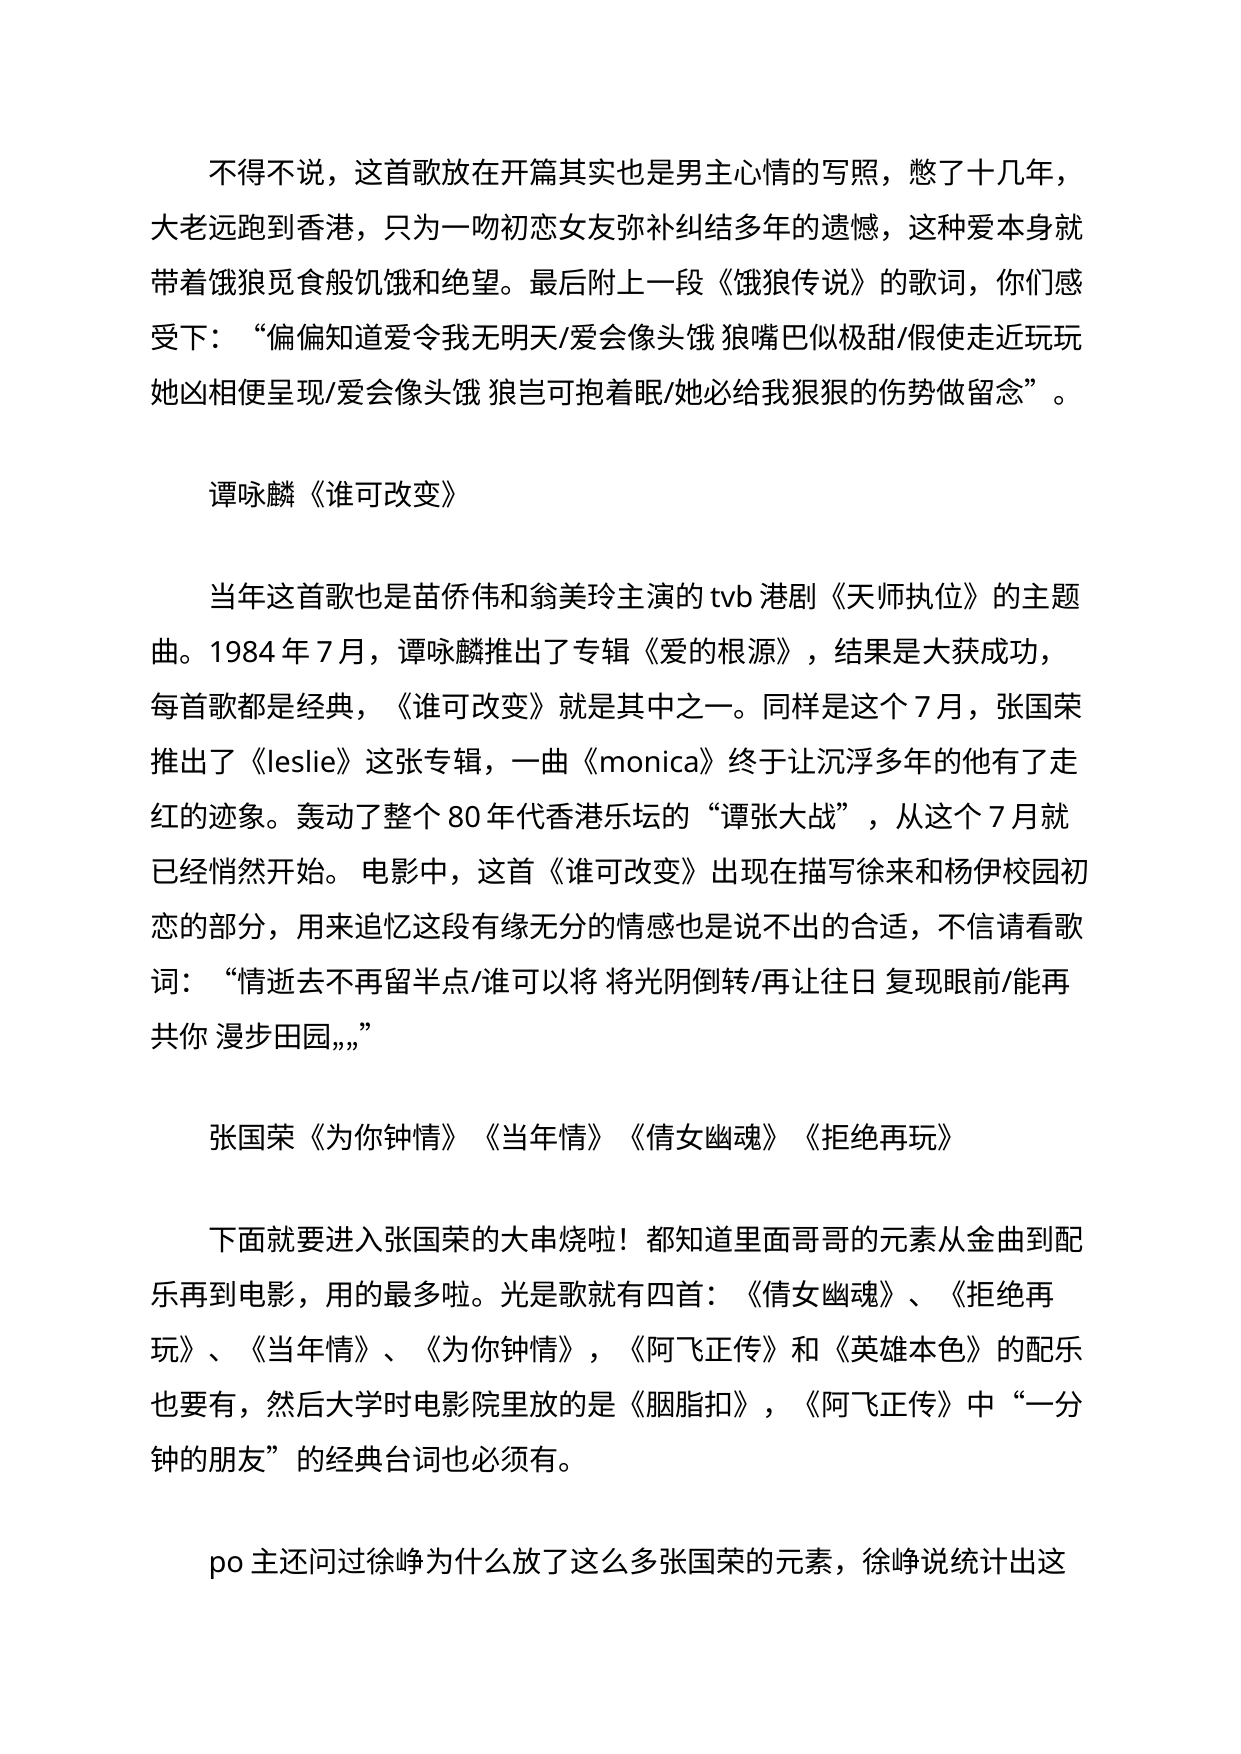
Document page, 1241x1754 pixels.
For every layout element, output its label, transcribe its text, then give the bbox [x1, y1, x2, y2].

text 张国荣《为你钟情》《当年情》《倩女幽魂》《拒绝再玩》 [150, 1115, 1090, 1157]
text 下面就要进入张国荣的大串烧啦！都知道里面哥哥的元素从金曲到配乐再到电影，用的最多啦。光是歌就有四首：《倩女幽魂》、《拒绝再玩》、《当年情》、《为你钟情》，《阿飞正传》和《英雄本色》的配乐也要有，然后大学时电影院里放的是《胭脂扣》，《阿飞正传》中“一分钟的朋友”的经典台词也必须有。 [150, 1217, 1090, 1479]
text 不得不说，这首歌放在开篇其实也是男主心情的写照，憋了十几年，大老远跑到香港，只为一吻初恋女友弥补纠结多年的遗憾，这种爱本身就带着饿狼觅食般饥饿和绝望。最后附上一段《饿狼传说》的歌词，你们感受下：“偏偏知道爱令我无明天/爱会像头饿 狼嘴巴似极甜/假使走近玩玩她凶相便呈现/爱会像头饿 狼岂可抱着眠/她必给我狠狠的伤势做留念”。 [150, 150, 1090, 412]
text 当年这首歌也是苗侨伟和翁美玲主演的tvb港剧《天师执位》的主题曲。1984年7月，谭咏麟推出了专辑《爱的根源》，结果是大获成功，每首歌都是经典，《谁可改变》就是其中之一。同样是这个7月，张国荣推出了《leslie》这张专辑，一曲《monica》终于让沉浮多年的他有了走红的迹象。轰动了整个80年代香港乐坛的“谭张大战”，从这个7月就已经悄然开始。 电影中，这首《谁可改变》出现在描写徐来和杨伊校园初恋的部分，用来追忆这段有缘无分的情感也是说不出的合适，不信请看歌词：“情逝去不再留半点/谁可以将 将光阴倒转/再让往日 复现眼前/能再共你 漫步田园„„” [150, 573, 1090, 1056]
text 谭咏麟《谁可改变》 [150, 472, 1090, 514]
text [150, 1538, 1090, 1581]
